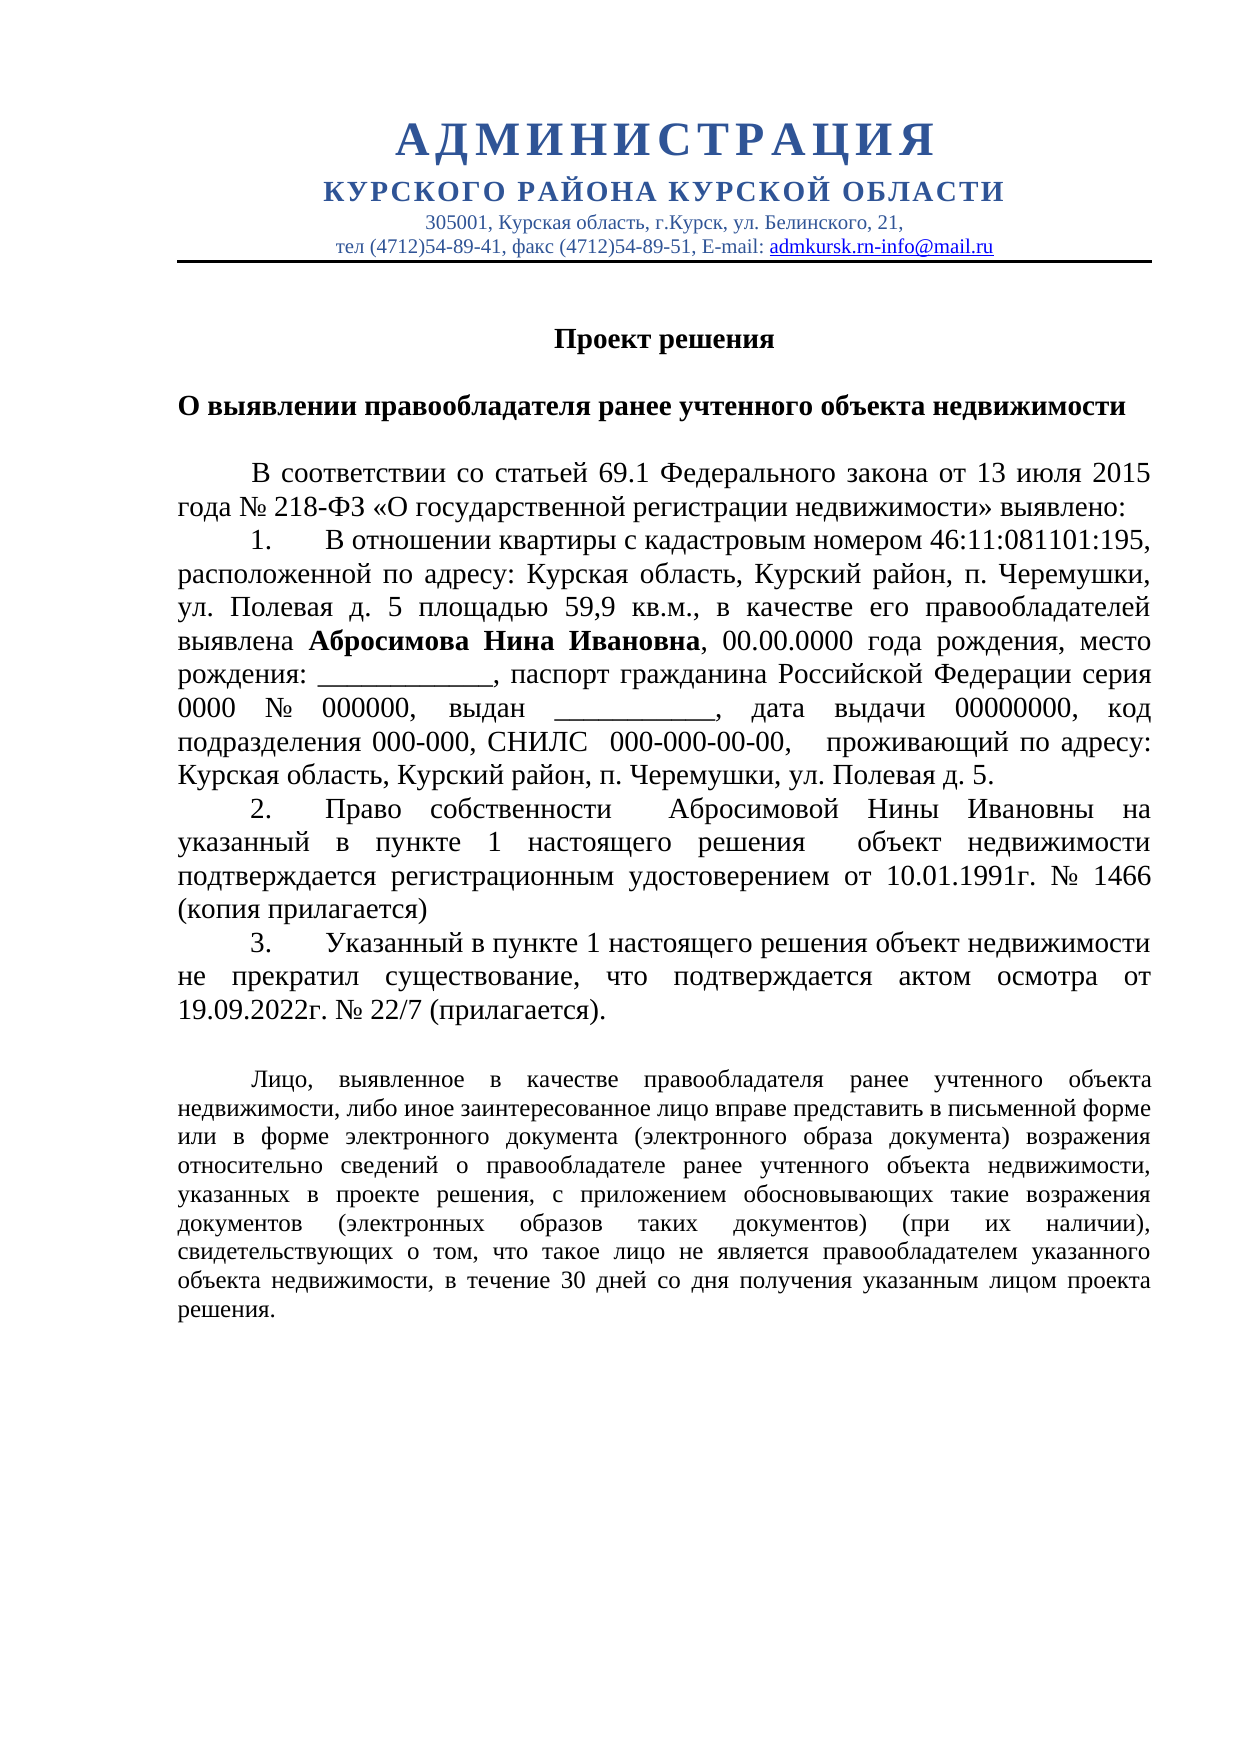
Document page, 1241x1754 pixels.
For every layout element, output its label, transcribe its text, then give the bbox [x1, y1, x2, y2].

list В отношении квартиры с кадастровым номером 46:11:081101:195, расположенной по адресу: Курская область, Курский район, п. Черемушки, ул. Полевая д. 5 площадью 59,9 кв.м., в качестве его правообладателей выявлена Абросимова Нина Ивановна, 00.00.0000 года рождения, место рождения: ____________, паспорт гражданина Российской Федерации серия 0000 № 000000, выдан ___________, дата выдачи 00000000, код подразделения 000-000, СНИЛС 000-000-00-00, проживающий по адресу: Курская область, Курский район, п. Черемушки, ул. Полевая д. 5. [177, 522, 1152, 791]
text тел (4712)54-89-41, факс (4712)54-89-51, E-mail: admkursk.rn-info@mail.ru [177, 234, 1152, 260]
text Лицо, выявленное в качестве правообладателя ранее учтенного объекта недвижимости, либо иное заинтересованное лицо вправе представить в письменной форме или в форме электронного документа (электронного образа документа) возражения относительно сведений о правообладателе ранее учтенного объекта недвижимости, указанных в проекте решения, с приложением обосновывающих такие возражения документов (электронных образов таких документов) (при их наличии), свидетельствующих о том, что такое лицо не является правообладателем указанного объекта недвижимости, в течение 30 дней со дня получения указанным лицом проекта решения. [177, 1064, 1152, 1323]
list Указанный в пункте 1 настоящего решения объект недвижимости не прекратил существование, что подтверждается актом осмотра от 19.09.2022г. № 22/7 (прилагается). [177, 925, 1152, 1026]
text В соответствии со статьей 69.1 Федерального закона от 13 июля 2015 года № 218-ФЗ «О государственной регистрации недвижимости» выявлено: [177, 455, 1152, 522]
list Право собственности Абросимовой Нины Ивановны на указанный в пункте 1 настоящего решения объект недвижимости подтверждается регистрационным удостоверением от 10.01.1991г. № 1466 (копия прилагается) [177, 791, 1152, 925]
text АДМИНИСТРАЦИЯ [177, 118, 1152, 164]
text КУРСКОГО РАЙОНА КУРСКОЙ ОБЛАСТИ [177, 164, 1152, 210]
text 305001, Курская область, г.Курск, ул. Белинского, 21, [177, 210, 1152, 234]
text О выявлении правообладателя ранее учтенного объекта недвижимости [177, 388, 1152, 422]
text Проект решения [177, 321, 1152, 355]
